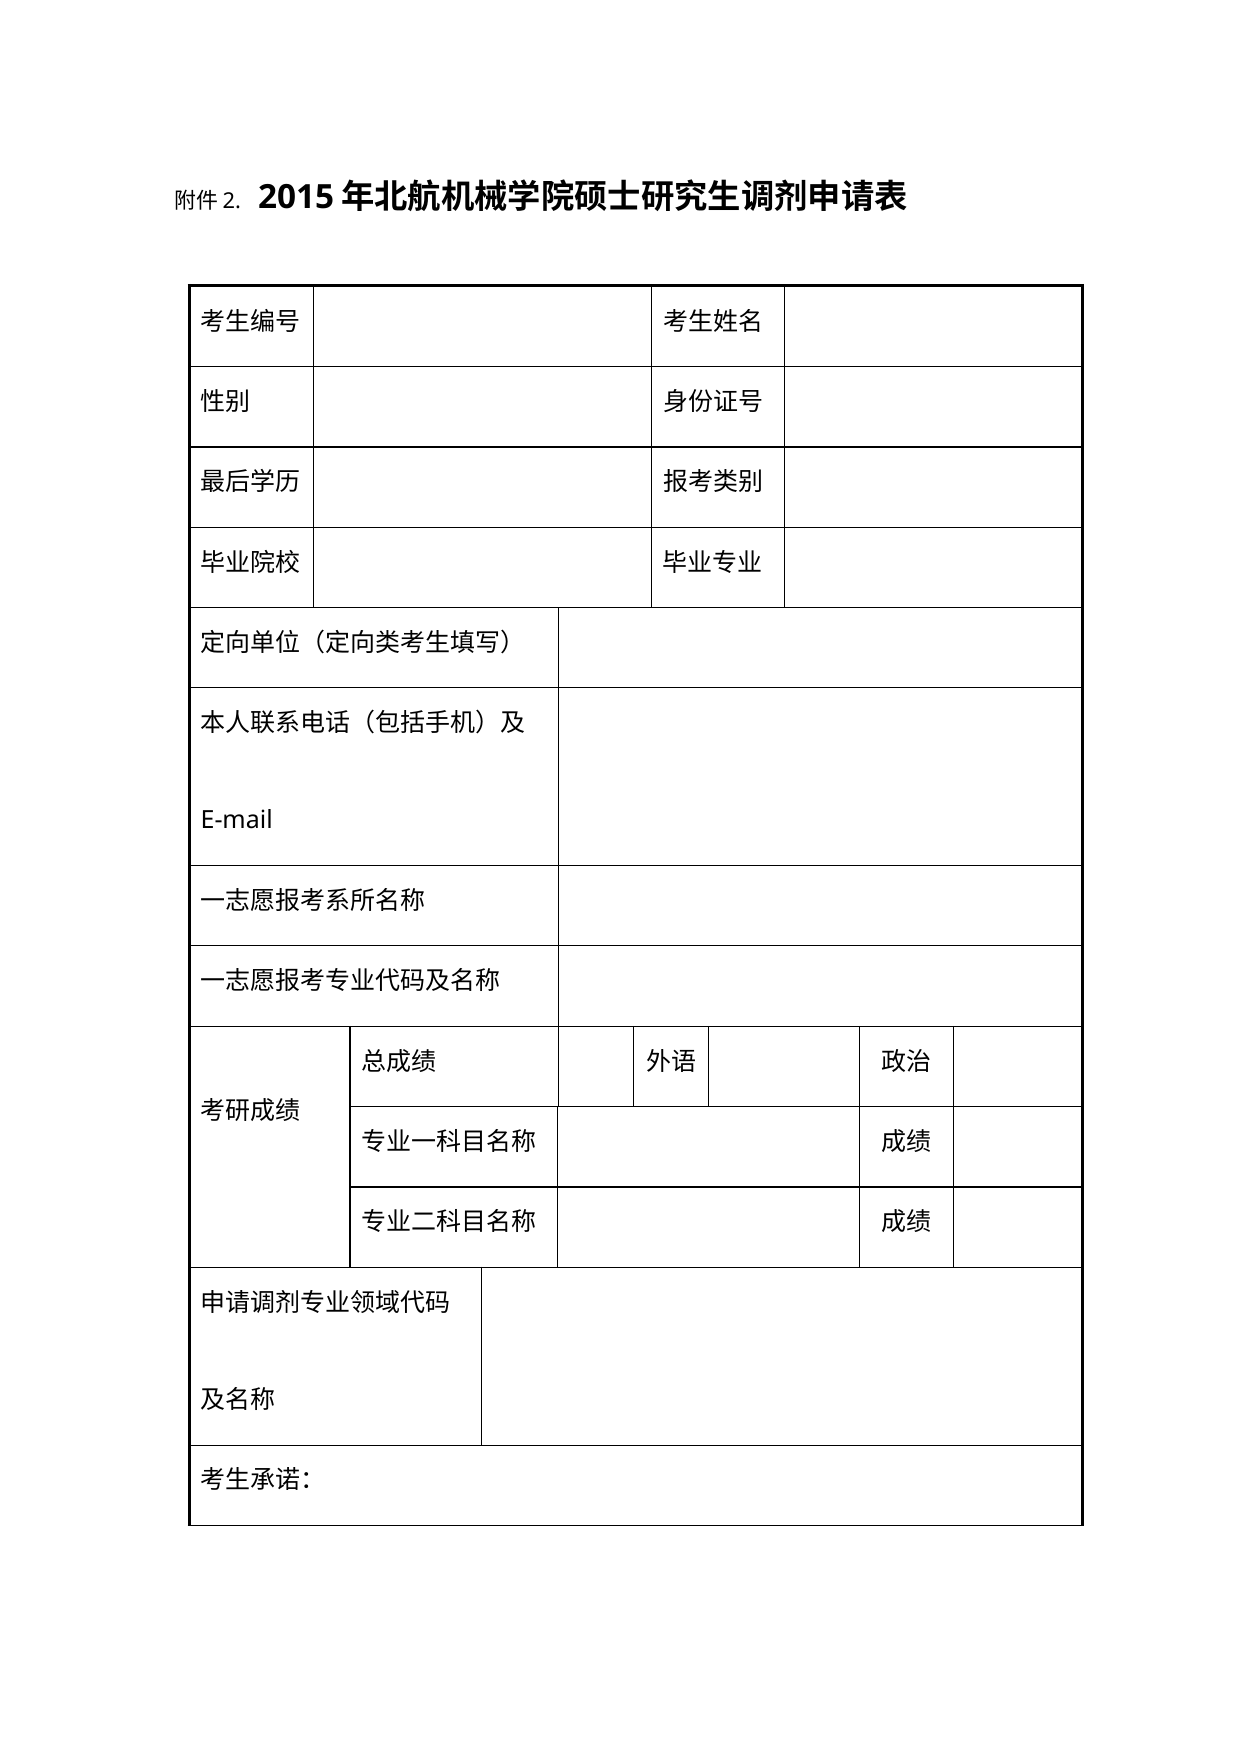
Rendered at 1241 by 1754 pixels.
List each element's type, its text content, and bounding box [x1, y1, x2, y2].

table_cell 报考类别 [652, 448, 784, 527]
table_cell [785, 448, 1081, 527]
table_cell [559, 688, 1081, 865]
table_cell [785, 528, 1081, 607]
table_cell [559, 946, 1081, 1026]
table_cell 一志愿报考系所名称 [191, 866, 558, 945]
table_cell 外语 [634, 1027, 708, 1106]
table_cell [709, 1027, 859, 1106]
table_cell [558, 1107, 859, 1186]
table_cell 毕业院校 [191, 528, 313, 607]
table_cell [954, 1188, 1081, 1267]
table_cell 成绩 [860, 1188, 953, 1267]
table_cell [558, 1188, 859, 1267]
table_cell 专业一科目名称 [351, 1107, 557, 1186]
table_cell 总成绩 [351, 1027, 558, 1106]
table_cell 政治 [860, 1027, 953, 1106]
table_cell 一志愿报考专业代码及名称 [191, 946, 558, 1026]
table_cell [954, 1107, 1081, 1186]
table_header 考生姓名 [652, 287, 784, 366]
table_header [785, 287, 1081, 366]
table_cell 成绩 [860, 1107, 953, 1186]
table_header 考生编号 [191, 287, 313, 366]
table_cell [559, 866, 1081, 945]
table_cell [559, 608, 1081, 687]
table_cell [191, 1446, 1081, 1525]
table_cell [954, 1027, 1081, 1106]
table_header [314, 287, 651, 366]
table_cell 毕业专业 [652, 528, 784, 607]
table_cell 性别 [191, 367, 313, 446]
table_cell [314, 448, 651, 527]
table_cell 身份证号 [652, 367, 784, 446]
table_cell [559, 1027, 633, 1106]
table_cell [785, 367, 1081, 446]
table_cell 最后学历 [191, 448, 313, 527]
table_cell [314, 367, 651, 446]
table_cell 申请调剂专业领域代码及名称 [191, 1268, 481, 1444]
text 附件2. 2015年北航机械学院硕士研究生调剂申请表 [174, 162, 1053, 227]
table_cell [314, 528, 651, 607]
table_cell 定向单位（定向类考生填写） [191, 608, 558, 687]
table_cell 本人联系电话（包括手机）及E-mail [191, 688, 558, 865]
table_cell 专业二科目名称 [351, 1188, 557, 1267]
table_cell 考研成绩 [191, 1027, 349, 1267]
table_cell [482, 1268, 1081, 1444]
